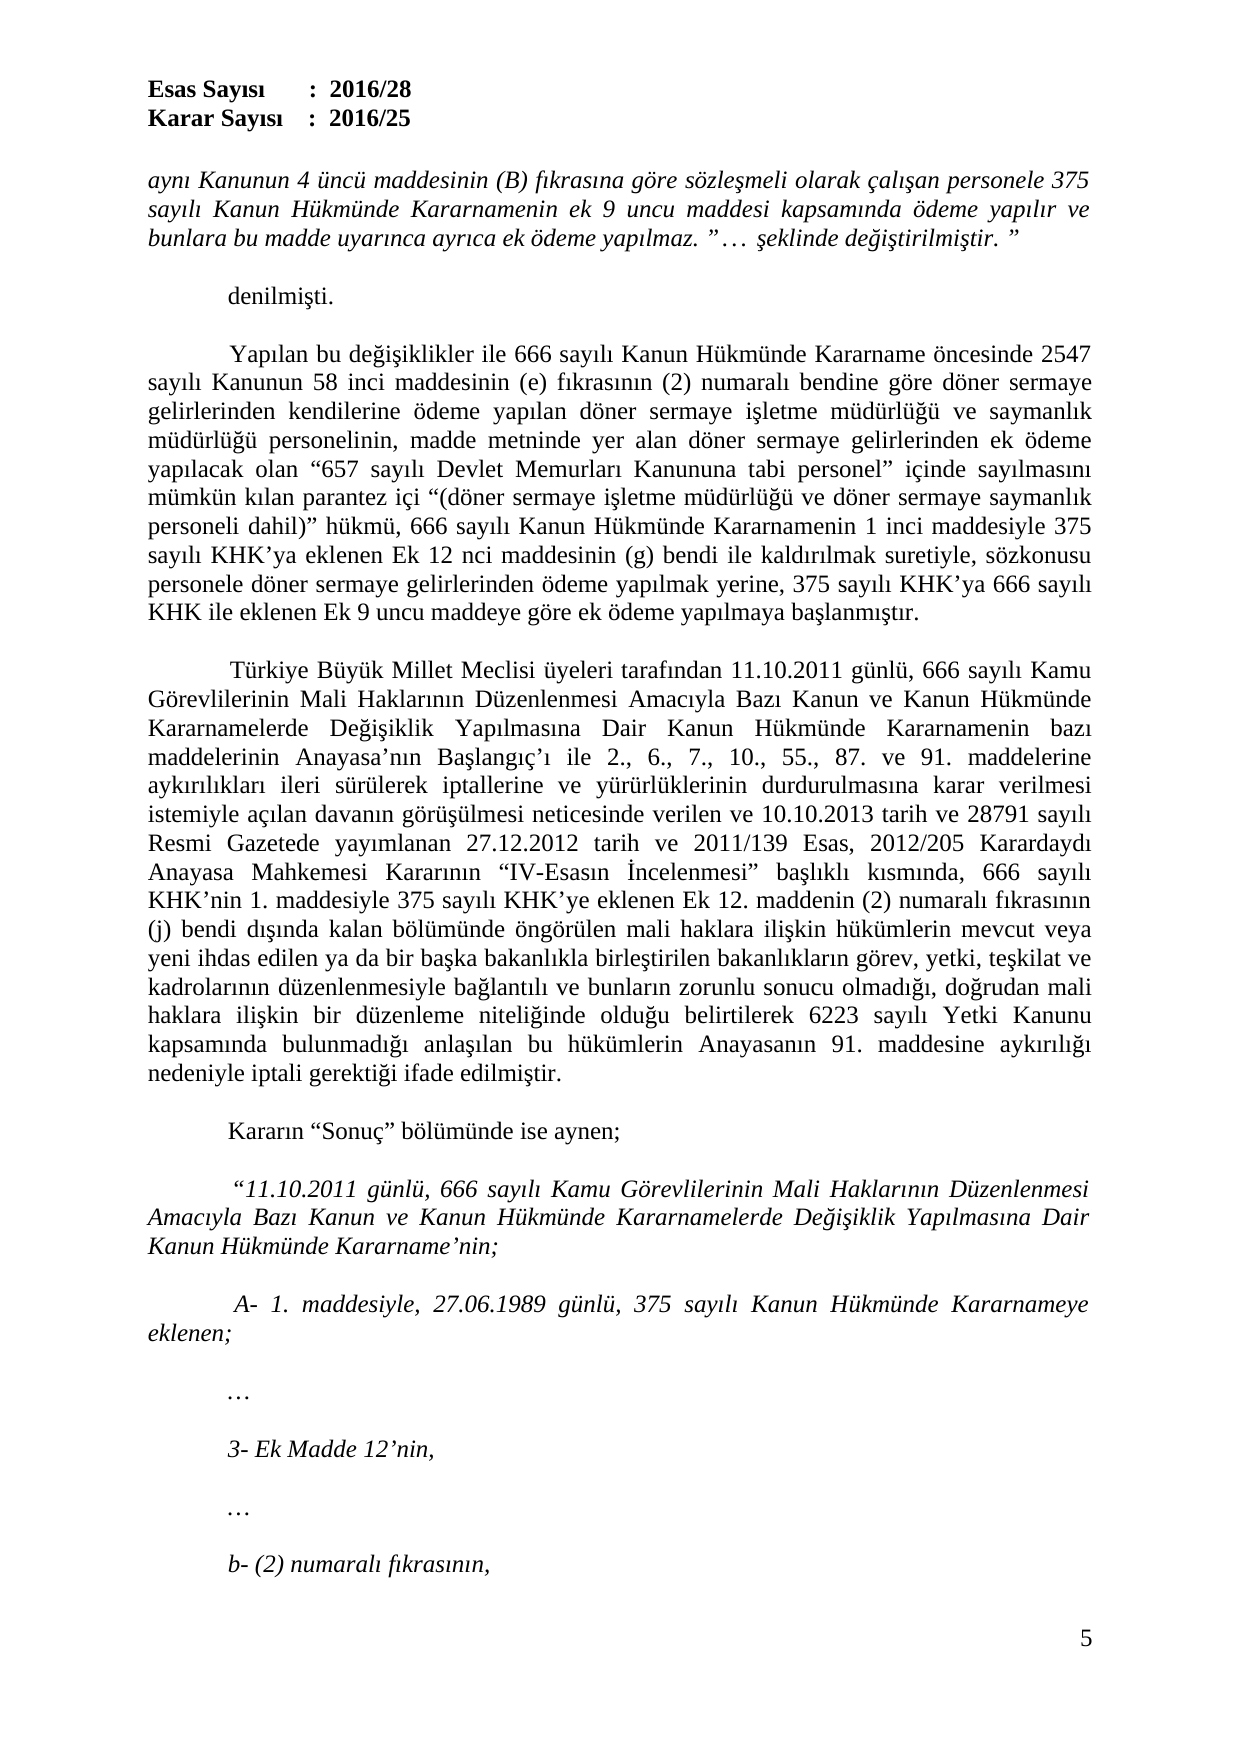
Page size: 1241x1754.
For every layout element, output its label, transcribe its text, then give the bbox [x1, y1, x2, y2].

text Kararın “Sonuç” bölümünde ise aynen; [148, 1116, 1093, 1144]
text Türkiye Büyük Millet Meclisi üyeleri tarafından 11.10.2011 günlü, 666 sayılı Kamu Görevlilerinin Mali Haklarının Düzenlenmesi Amacıyla Bazı Kanun ve Kanun Hükmünde Kararnamelerde Değişiklik Yapılmasına Dair Kanun Hükmünde Kararnamenin bazı maddelerinin Anayasa’nın Başlangıç’ı ile 2., 6., 7., 10., 55., 87. ve 91. maddelerine aykırılıkları ileri sürülerek iptallerine ve yürürlüklerinin durdurulmasına karar verilmesi istemiyle açılan davanın görüşülmesi neticesinde verilen ve 10.10.2013 tarih ve 28791 sayılı Resmi Gazetede yayımlanan 27.12.2012 tarih ve 2011/139 Esas, 2012/205 Karardaydı Anayasa Mahkemesi Kararının “IV-Esasın İncelenmesi” başlıklı kısmında, 666 sayılı KHK’nin 1. maddesiyle 375 sayılı KHK’ye eklenen Ek 12. maddenin (2) numaralı fıkrasının (j) bendi dışında kalan bölümünde öngörülen mali haklara ilişkin hükümlerin mevcut veya yeni ihdas edilen ya da bir başka bakanlıkla birleştirilen bakanlıkların görev, yetki, teşkilat ve kadrolarının düzenlenmesiyle bağlantılı ve bunların zorunlu sonucu olmadığı, doğrudan mali haklara ilişkin bir düzenleme niteliğinde olduğu belirtilerek 6223 sayılı Yetki Kanunu kapsamında bulunmadığı anlaşılan bu hükümlerin Anayasanın 91. maddesine aykırılığı nedeniyle iptali gerektiği ifade edilmiştir. [148, 655, 1093, 1087]
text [148, 165, 1093, 252]
text … [148, 1492, 1093, 1520]
text A- 1. maddesiyle, 27.06.1989 günlü, 375 sayılı Kanun Hükmünde Kararnameye eklenen; [148, 1289, 1093, 1347]
text … [148, 1376, 1093, 1404]
text b- (2) numaralı fıkrasının, [148, 1549, 1093, 1578]
text “11.10.2011 günlü, 666 sayılı Kamu Görevlilerinin Mali Haklarının Düzenlenmesi Amacıyla Bazı Kanun ve Kanun Hükmünde Kararnamelerde Değişiklik Yapılmasına Dair Kanun Hükmünde Kararname’nin; [148, 1174, 1093, 1260]
text denilmişti. [148, 281, 1093, 309]
text 3- Ek Madde 12’nin, [148, 1434, 1093, 1462]
text Yapılan bu değişiklikler ile 666 sayılı Kanun Hükmünde Kararname öncesinde 2547 sayılı Kanunun 58 inci maddesinin (e) fıkrasının (2) numaralı bendine göre döner sermaye gelirlerinden kendilerine ödeme yapılan döner sermaye işletme müdürlüğü ve saymanlık müdürlüğü personelinin, madde metninde yer alan döner sermaye gelirlerinden ek ödeme yapılacak olan “657 sayılı Devlet Memurları Kanununa tabi personel” içinde sayılmasını mümkün kılan parantez içi “(döner sermaye işletme müdürlüğü ve döner sermaye saymanlık personeli dahil)” hükmü, 666 sayılı Kanun Hükmünde Kararnamenin 1 inci maddesiyle 375 sayılı KHK’ya eklenen Ek 12 nci maddesinin (g) bendi ile kaldırılmak suretiyle, sözkonusu personele döner sermaye gelirlerinden ödeme yapılmak yerine, 375 sayılı KHK’ya 666 sayılı KHK ile eklenen Ek 9 uncu maddeye göre ek ödeme yapılmaya başlanmıştır. [148, 339, 1093, 626]
